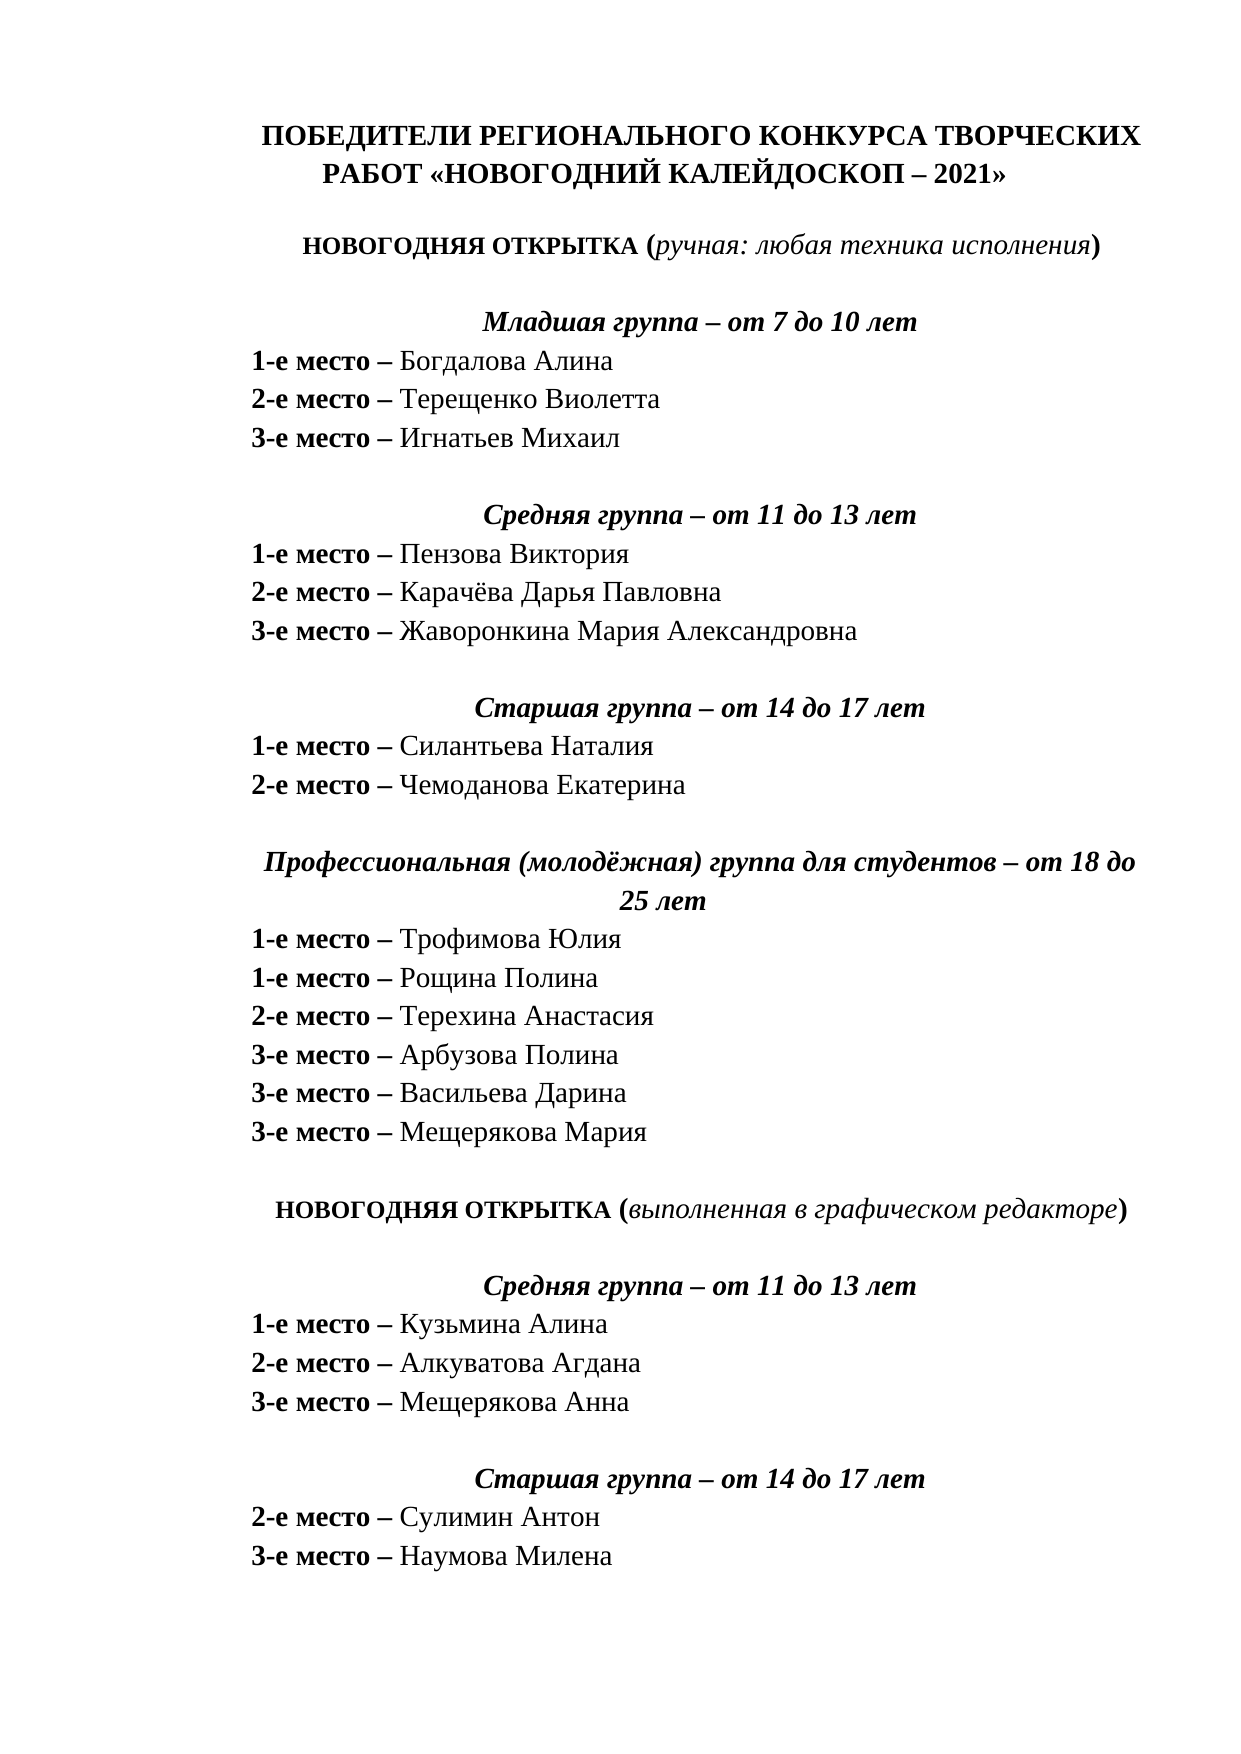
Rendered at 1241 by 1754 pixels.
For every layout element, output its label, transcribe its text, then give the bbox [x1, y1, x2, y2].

text 1-е место – Пензова Виктория [177, 536, 1152, 569]
text Профессиональная (молодёжная) группа для студентов – от 18 до 25 лет [177, 844, 1152, 916]
text 1-е место – Трофимова Юлия [177, 921, 1152, 955]
text 1-е место – Силантьева Наталия [177, 728, 1152, 762]
text Старшая группа – от 14 до 17 лет [177, 1461, 1152, 1494]
text 2-е место – Терещенко Виолетта [177, 382, 1152, 415]
text 3-е место – Мещерякова Мария [177, 1114, 1152, 1147]
text Старшая группа – от 14 до 17 лет [177, 690, 1152, 723]
text 3-е место – Жаворонкина Мария Александровна [177, 613, 1152, 646]
text Средняя группа – от 11 до 13 лет [177, 1268, 1152, 1302]
text Средняя группа – от 11 до 13 лет [177, 497, 1152, 531]
text 2-е место – Карачёва Дарья Павловна [177, 574, 1152, 608]
text 2-е место – Терехина Анастасия [177, 998, 1152, 1032]
text 1-е место – Кузьмина Алина [177, 1307, 1152, 1340]
text 2-е место – Алкуватова Агдана [177, 1345, 1152, 1379]
text 3-е место – Мещерякова Анна [177, 1384, 1152, 1417]
text 2-е место – Сулимин Антон [177, 1499, 1152, 1533]
text 3-е место – Наумова Милена [177, 1538, 1152, 1571]
text 3-е место – Васильева Дарина [177, 1075, 1152, 1109]
text Младшая группа – от 7 до 10 лет [177, 304, 1152, 338]
text 1-е место – Богдалова Алина [177, 343, 1152, 377]
text Новогодняя открытка (выполненная в графическом редакторе) [177, 1191, 1152, 1224]
text 3-е место – Игнатьев Михаил [177, 420, 1152, 454]
subtitle ПОБЕДИТЕЛИ РЕГИОНАЛЬНОГО КОНКУРСА ТВОРЧЕСКИХ РАБОТ «НОВОГОДНИЙ КАЛЕЙДОСКОП – 2021» [177, 118, 1152, 190]
text 3-е место – Арбузова Полина [177, 1037, 1152, 1070]
text Новогодняя открытка (ручная: любая техника исполнения) [177, 227, 1152, 261]
text 1-е место – Рощина Полина [177, 960, 1152, 993]
text 2-е место – Чемоданова Екатерина [177, 767, 1152, 801]
